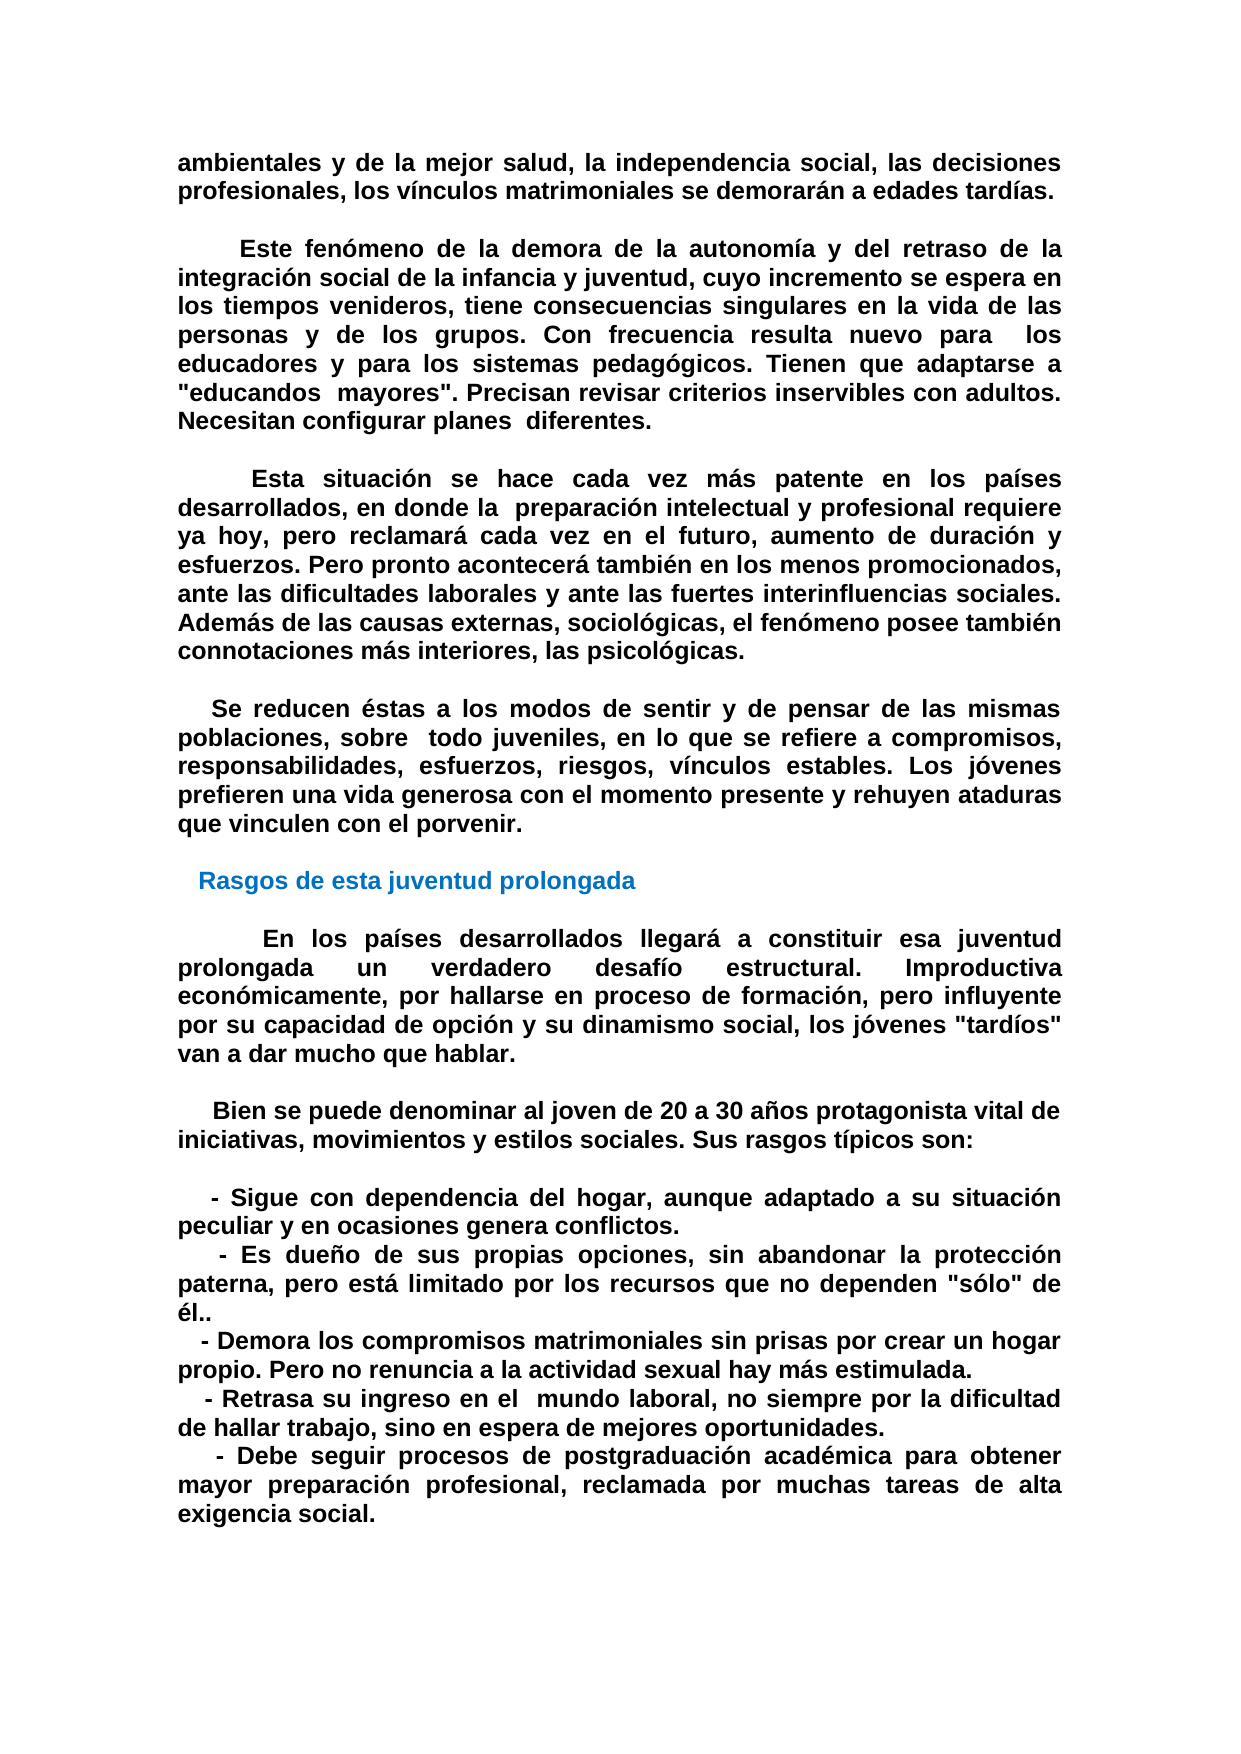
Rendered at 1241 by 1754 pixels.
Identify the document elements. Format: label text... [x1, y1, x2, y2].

text - Debe seguir procesos de postgraduación académica para obtener mayor preparación profesional, reclamada por muchas tareas de alta exigencia social. [177, 1441, 1063, 1528]
text Rasgos de esta juventud prolongada [177, 866, 1063, 895]
text - Retrasa su ingreso en el mundo laboral, no siempre por la dificultad de hallar trabajo, sino en espera de mejores oportunidades. [177, 1384, 1063, 1441]
text Se reducen éstas a los modos de sentir y de pensar de las mismas poblaciones, sobre todo juveniles, en lo que se refiere a compromisos, responsabilidades, esfuerzos, riesgos, vínculos estables. Los jóvenes prefieren una vida generosa con el momento presente y rehuyen ataduras que vinculen con el porvenir. [177, 694, 1063, 838]
text Esta situación se hace cada vez más patente en los países desarrollados, en donde la preparación intelectual y profesional requiere ya hoy, pero reclamará cada vez en el futuro, aumento de duración y esfuerzos. Pero pronto acontecerá también en los menos promocionados, ante las dificultades laborales y ante las fuertes interinfluencias sociales. Además de las causas externas, sociológicas, el fenómeno posee también connotaciones más interiores, las psicológicas. [177, 464, 1063, 665]
text - Demora los compromisos matrimoniales sin prisas por crear un hogar propio. Pero no renuncia a la actividad sexual hay más estimulada. [177, 1326, 1063, 1384]
text Este fenómeno de la demora de la autonomía y del retraso de la integración social de la infancia y juventud, cuyo incremento se espera en los tiempos venideros, tiene consecuencias singulares en la vida de las personas y de los grupos. Con frecuencia resulta nuevo para los educadores y para los sistemas pedagógicos. Tienen que adaptarse a "educandos mayores". Precisan revisar criterios inservibles con adultos. Necesitan configurar planes diferentes. [177, 234, 1063, 435]
text - Sigue con dependencia del hogar, aunque adaptado a su situación peculiar y en ocasiones genera conflictos. [177, 1183, 1063, 1240]
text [177, 148, 1063, 205]
text Bien se puede denominar al joven de 20 a 30 años protagonista vital de iniciativas, movimientos y estilos sociales. Sus rasgos típicos son: [177, 1096, 1063, 1154]
text - Es dueño de sus propias opciones, sin abandonar la protección paterna, pero está limitado por los recursos que no dependen "sólo" de él.. [177, 1240, 1063, 1326]
text En los países desarrollados llegará a constituir esa juventud prolongada un verdadero desafío estructural. Improductiva económicamente, por hallarse en proceso de formación, pero influyente por su capacidad de opción y su dinamismo social, los jóvenes "tardíos" van a dar mucho que hablar. [177, 924, 1063, 1068]
